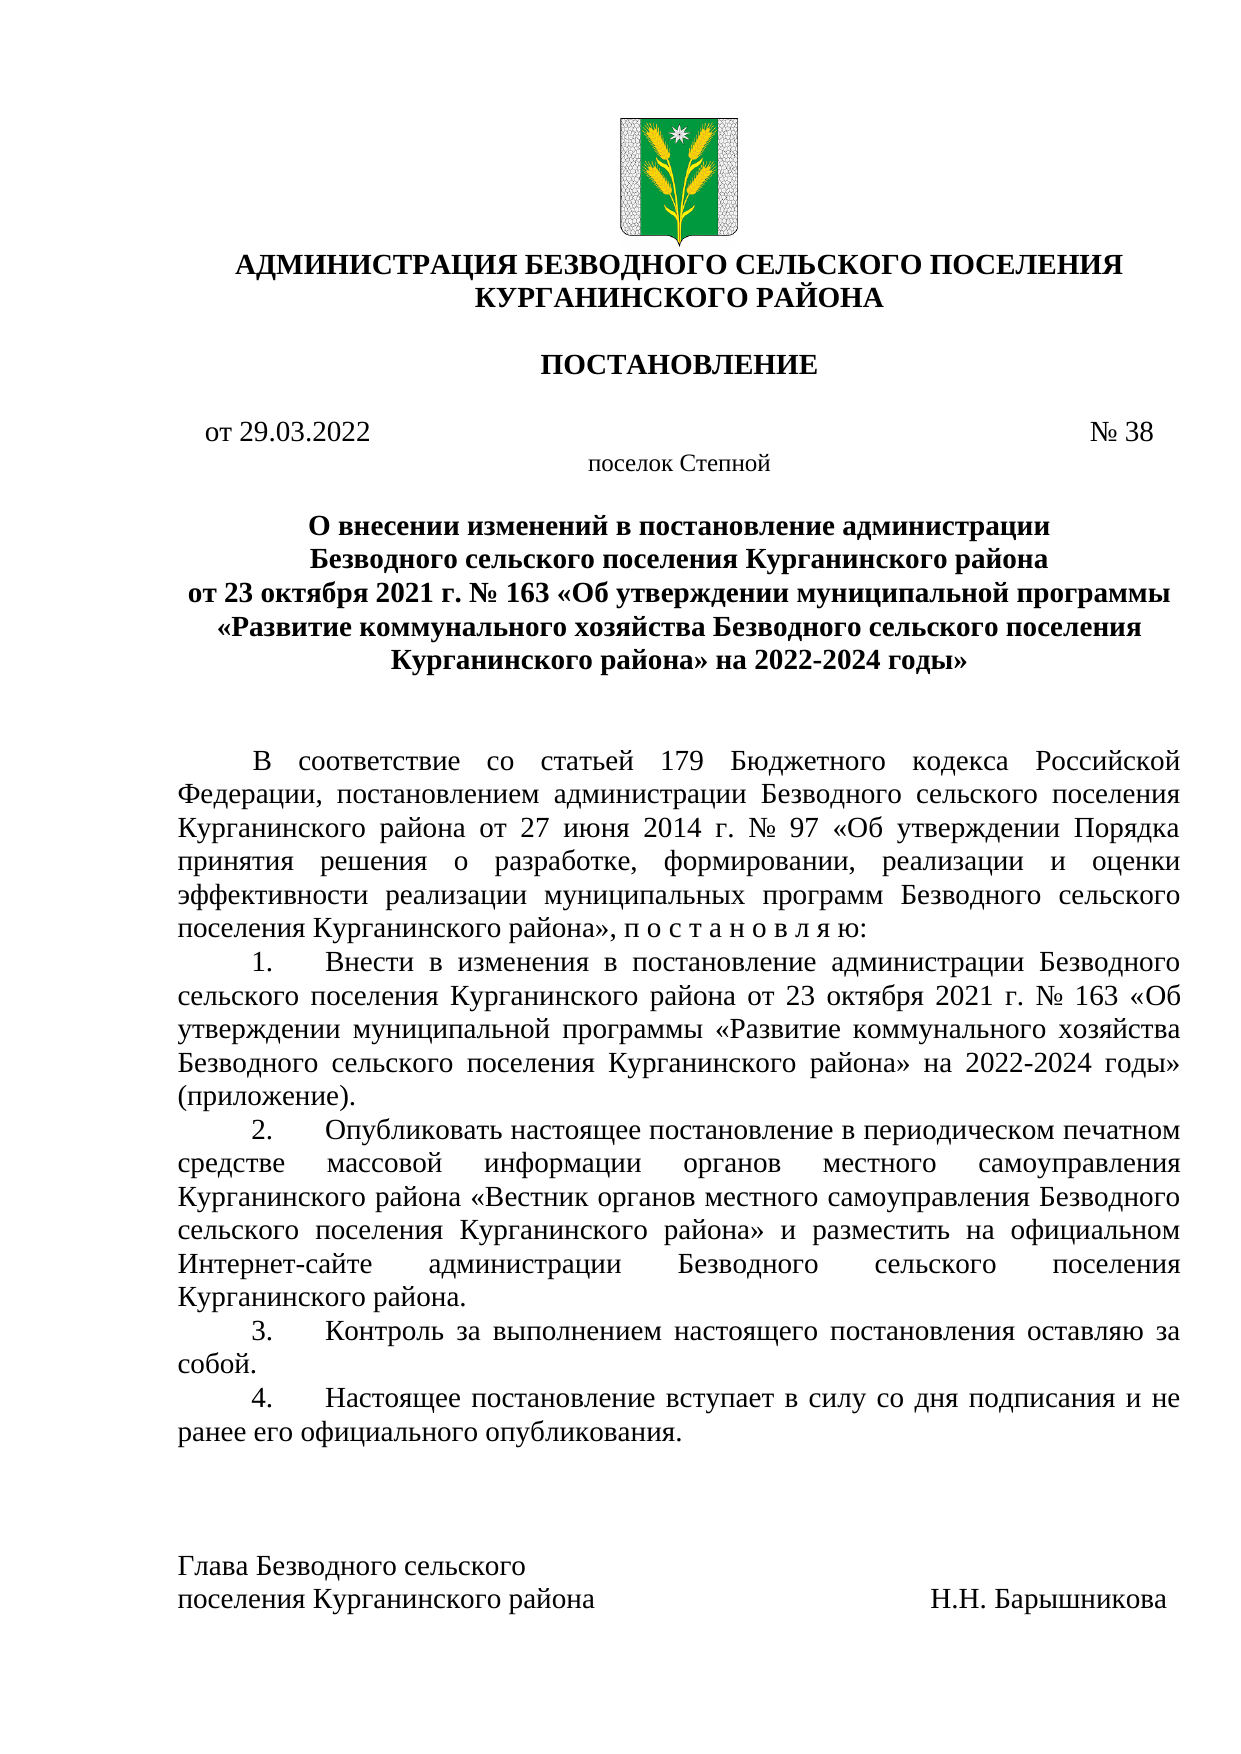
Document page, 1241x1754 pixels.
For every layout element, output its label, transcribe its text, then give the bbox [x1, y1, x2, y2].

subtitle от 23 октября 2021 г. № 163 «Об утверждении муниципальной программы «Развитие коммунального хозяйства Безводного сельского поселения Курганинского района» на 2022-2024 годы» [177, 575, 1181, 676]
text Глава Безводного сельского [177, 1548, 1181, 1581]
text АДМИНИСТРАЦИЯ БЕЗВОДНОГО СЕЛЬСКОГО ПОСЕЛЕНИЯ [177, 247, 1181, 280]
text В соответствие со статьей 179 Бюджетного кодекса Российской Федерации, постановлением администрации Безводного сельского поселения Курганинского района от 27 июня 2014 г. № 97 «Об утверждении Порядка принятия решения о разработке, формировании, реализации и оценки эффективности реализации муниципальных программ Безводного сельского поселения Курганинского района», п о с т а н о в л я ю: [177, 743, 1181, 944]
text Безводного сельского поселения Курганинского района [177, 542, 1181, 575]
text поселения Курганинского района Н.Н. Барышникова [177, 1581, 1181, 1615]
text от 29.03.2022 № 38 [177, 414, 1181, 448]
text поселок Степной [177, 448, 1181, 477]
list Внести в изменения в постановление администрации Безводного сельского поселения Курганинского района от 23 октября 2021 г. № 163 «Об утверждении муниципальной программы «Развитие коммунального хозяйства Безводного сельского поселения Курганинского района» на 2022-2024 годы» (приложение). [177, 944, 1181, 1112]
list Контроль за выполнением настоящего постановления оставляю за собой. [177, 1313, 1181, 1380]
list Опубликовать настоящее постановление в периодическом печатном средстве массовой информации органов местного самоуправления Курганинского района «Вестник органов местного самоуправления Безводного сельского поселения Курганинского района» и разместить на официальном Интернет-сайте администрации Безводного сельского поселения Курганинского района. [177, 1112, 1181, 1313]
text ПОСТАНОВЛЕНИЕ [177, 347, 1181, 381]
text КУРГАНИНСКОГО РАЙОНА [177, 280, 1181, 314]
list Настоящее постановление вступает в силу со дня подписания и не ранее его официального опубликования. [177, 1380, 1181, 1447]
text О внесении изменений в постановление администрации [177, 508, 1181, 542]
picture [620, 118, 738, 247]
